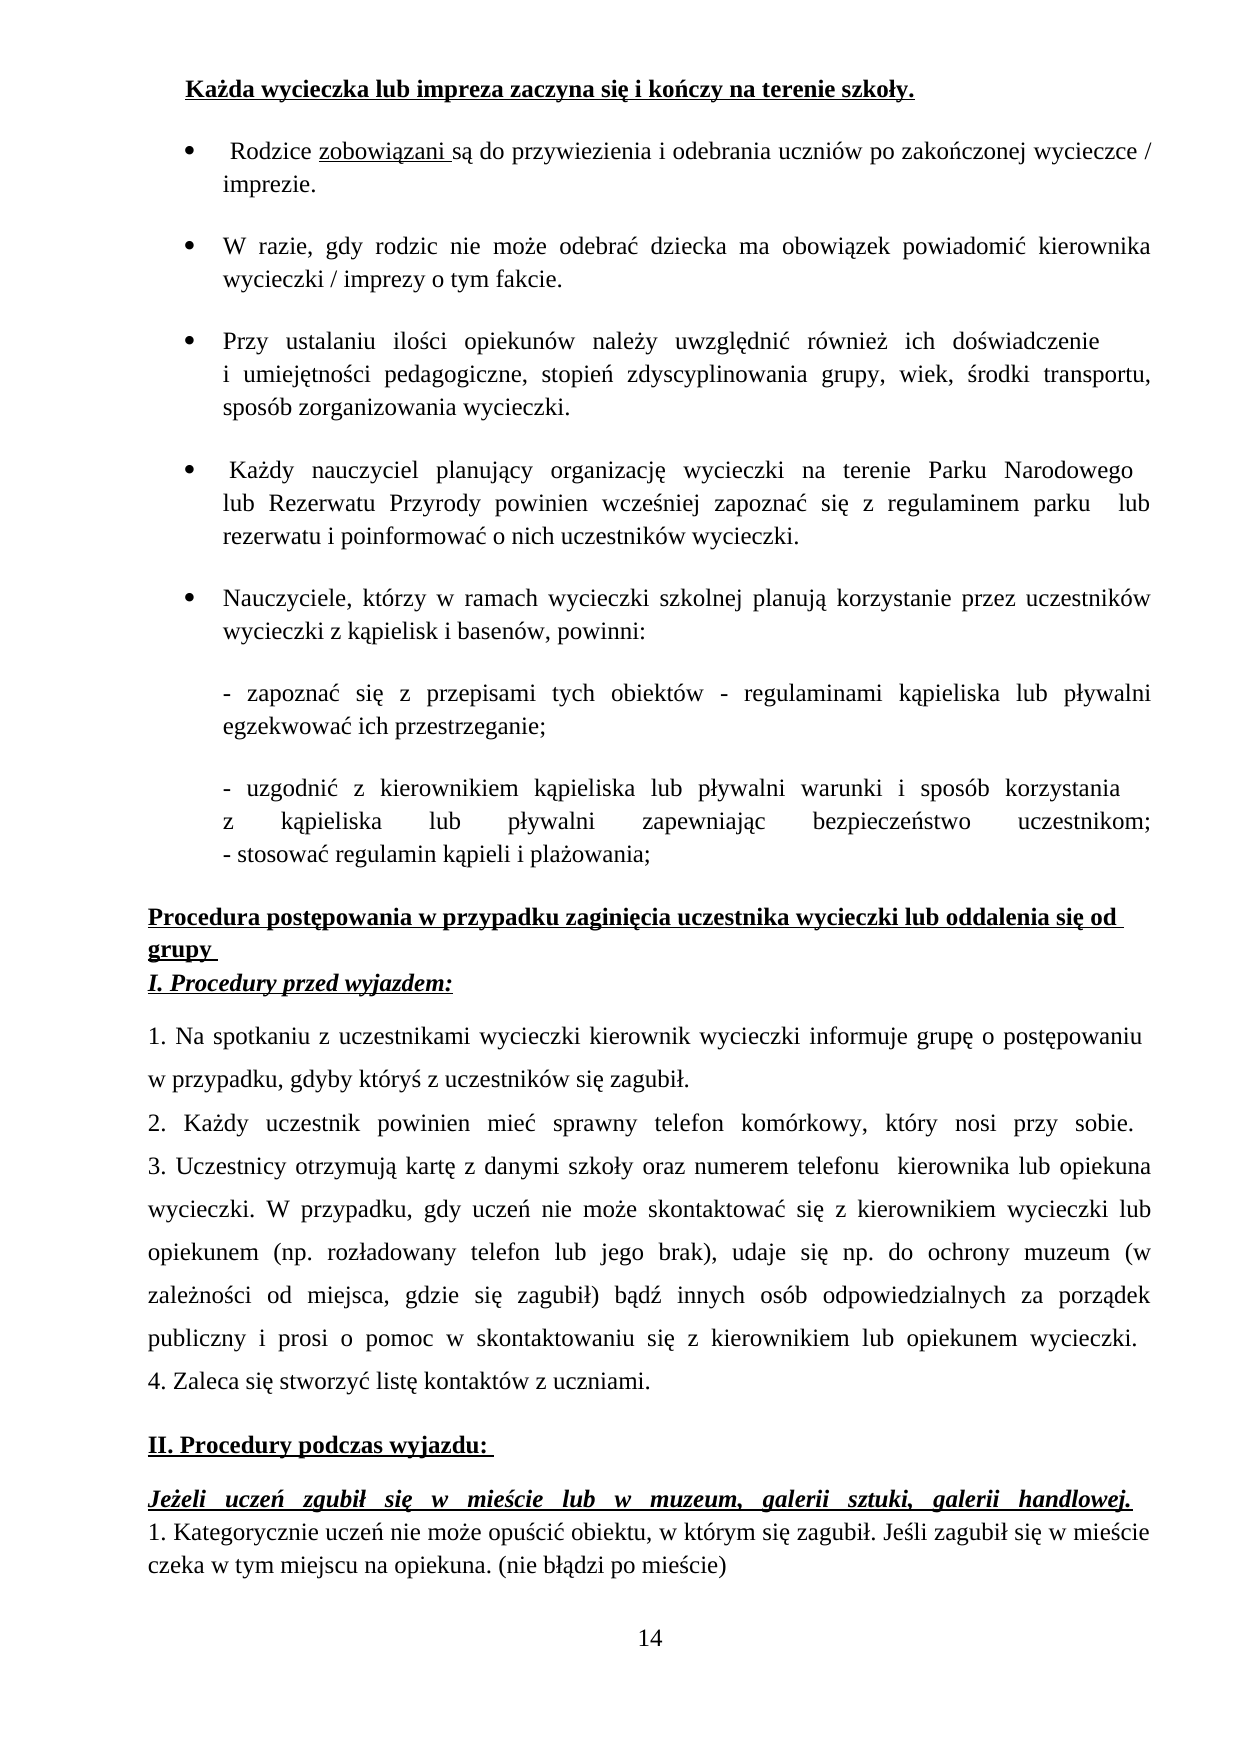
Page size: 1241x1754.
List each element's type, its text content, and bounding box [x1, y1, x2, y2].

text Jeżeli uczeń zgubił się w mieście lub w muzeum, galerii sztuki, galerii handlowej. 1. Kategorycznie uczeń nie może opuścić obiektu, w którym się zagubił. Jeśli zagubił się w mieście czeka w tym miejscu na opiekuna. (nie błądzi po mieście) [148, 1484, 1152, 1579]
text Każda wycieczka lub impreza zaczyna się i kończy na terenie szkoły. [185, 74, 1152, 103]
list Przy ustalaniu ilości opiekunów należy uwzględnić również ich doświadczenie i umiejętności pedagogiczne, stopień zdyscyplinowania grupy, wiek, środki transportu, sposób zorganizowania wycieczki. [185, 326, 1152, 421]
text Procedura postępowania w przypadku zaginięcia uczestnika wycieczki lub oddalenia się od grupy I. Procedury przed wyjazdem: [148, 902, 1152, 996]
list Każdy nauczyciel planujący organizację wycieczki na terenie Parku Narodowego lub Rezerwatu Przyrody powinien wcześniej zapoznać się z regulaminem parku lub rezerwatu i poinformować o nich uczestników wycieczki. [185, 455, 1152, 549]
text - zapoznać się z przepisami tych obiektów - regulaminami kąpieliska lub pływalni egzekwować ich przestrzeganie; [223, 678, 1152, 740]
text 2. Każdy uczestnik powinien mieć sprawny telefon komórkowy, który nosi przy sobie. 3. Uczestnicy otrzymują kartę z danymi szkoły oraz numerem telefonu kierownika lub opiekuna wycieczki. W przypadku, gdy uczeń nie może skontaktować się z kierownikiem wycieczki lub opiekunem (np. rozładowany telefon lub jego brak), udaje się np. do ochrony muzeum (w zależności od miejsca, gdzie się zagubił) bądź innych osób odpowiedzialnych za porządek publiczny i prosi o pomoc w skontaktowaniu się z kierownikiem lub opiekunem wycieczki. 4. Zaleca się stworzyć listę kontaktów z uczniami. [148, 1108, 1152, 1395]
list Rodzice zobowiązani są do przywiezienia i odebrania uczniów po zakończonej wycieczce / imprezie. [185, 136, 1152, 198]
list W razie, gdy rodzic nie może odebrać dziecka ma obowiązek powiadomić kierownika wycieczki / imprezy o tym fakcie. [185, 231, 1152, 293]
text II. Procedury podczas wyjazdu: [148, 1430, 1152, 1459]
text - uzgodnić z kierownikiem kąpieliska lub pływalni warunki i sposób korzystania z kąpieliska lub pływalni zapewniając bezpieczeństwo uczestnikom; - stosować regulamin kąpieli i plażowania; [223, 773, 1152, 868]
list Nauczyciele, którzy w ramach wycieczki szkolnej planują korzystanie przez uczestników wycieczki z kąpielisk i basenów, powinni: [185, 583, 1152, 645]
text 1. Na spotkaniu z uczestnikami wycieczki kierownik wycieczki informuje grupę o postępowaniu w przypadku, gdyby któryś z uczestników się zagubił. [148, 1021, 1152, 1093]
